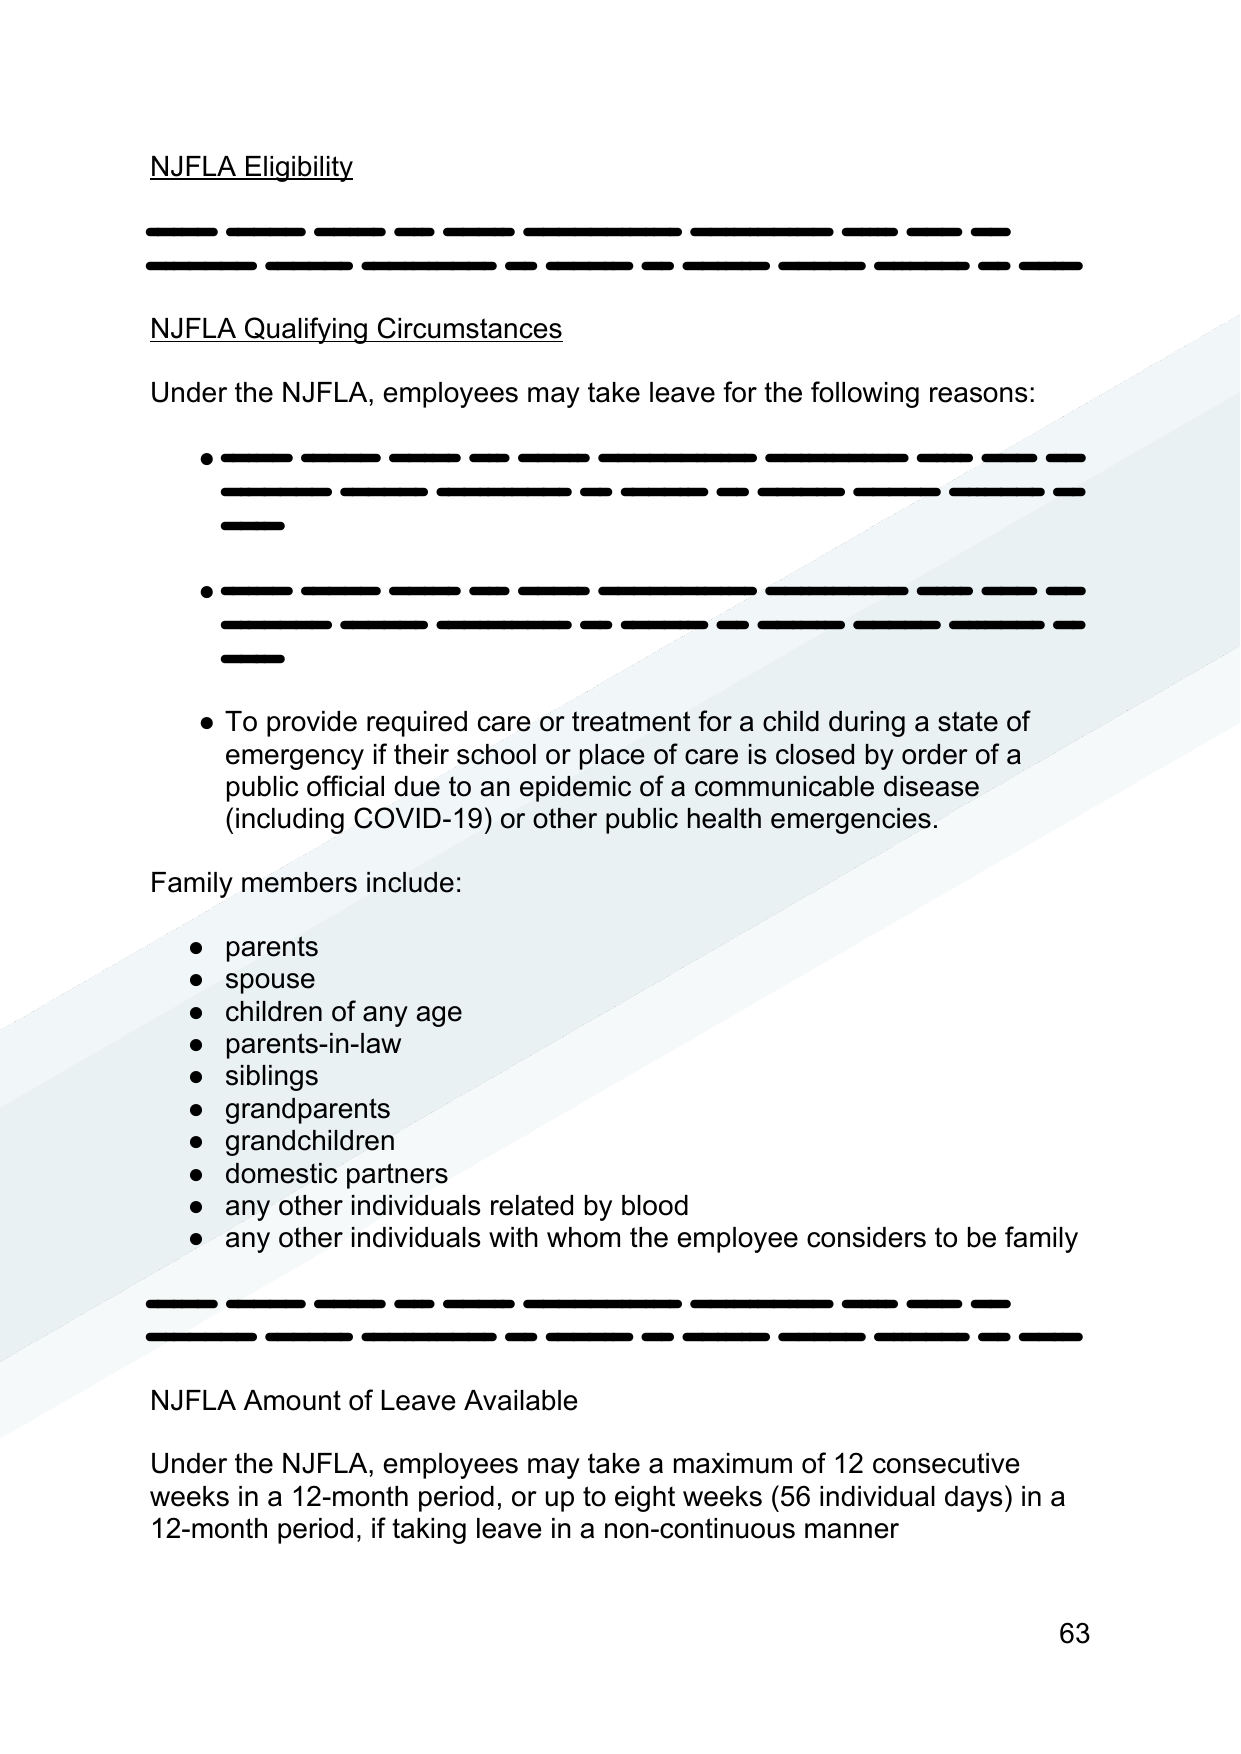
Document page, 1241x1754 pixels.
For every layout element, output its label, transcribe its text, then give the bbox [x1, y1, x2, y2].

list grandchildren [187, 1124, 1090, 1157]
text NJFLA Qualifying Circumstances [150, 312, 1090, 345]
text Family members include: [150, 866, 1090, 898]
list children of any age [187, 994, 1090, 1027]
list siblings [187, 1059, 1090, 1092]
list any other individuals with whom the employee considers to be family [187, 1221, 1090, 1254]
list any other individuals related by blood [187, 1189, 1090, 1221]
list Lorem ipsum dolor sit amet, consectetur adipiscing elit. Sed do eiusmod tempor incididunt ut labore et dolore magna aliqua. Ut enim [198, 572, 1090, 674]
list Lorem ipsum dolor sit amet, consectetur adipiscing elit. Sed do eiusmod tempor incididunt ut labore et dolore magna aliqua. Ut enim [198, 440, 1090, 541]
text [150, 214, 1090, 281]
text NJFLA Amount of Leave Available [150, 1384, 1090, 1416]
text Under the NJFLA, employees may take a maximum of 12 consecutive weeks in a 12-month period, or up to eight weeks (56 individual days) in a 12-month period, if taking leave in a non-continuous manner [150, 1447, 1090, 1544]
list To provide required care or treatment for a child during a state of emergency if their school or place of care is closed by order of a public official due to an epidemic of a communicable disease (including COVID-19) or other public health emergencies. [198, 705, 1090, 835]
text Under the NJFLA, employees may take leave for the following reasons: [150, 376, 1090, 408]
list grandparents [187, 1092, 1090, 1124]
list parents [187, 930, 1090, 962]
list domestic partners [187, 1157, 1090, 1189]
picture [0, 306, 1241, 1448]
text Lorem ipsum dolor sit amet, consectetur adipiscing elit. Sed do eiusmod tempor incididunt ut labore et dolore magna aliqua. Ut enim [150, 1285, 1090, 1352]
list spouse [187, 962, 1090, 994]
list parents-in-law [187, 1027, 1090, 1059]
text NJFLA Eligibility [150, 150, 1090, 182]
